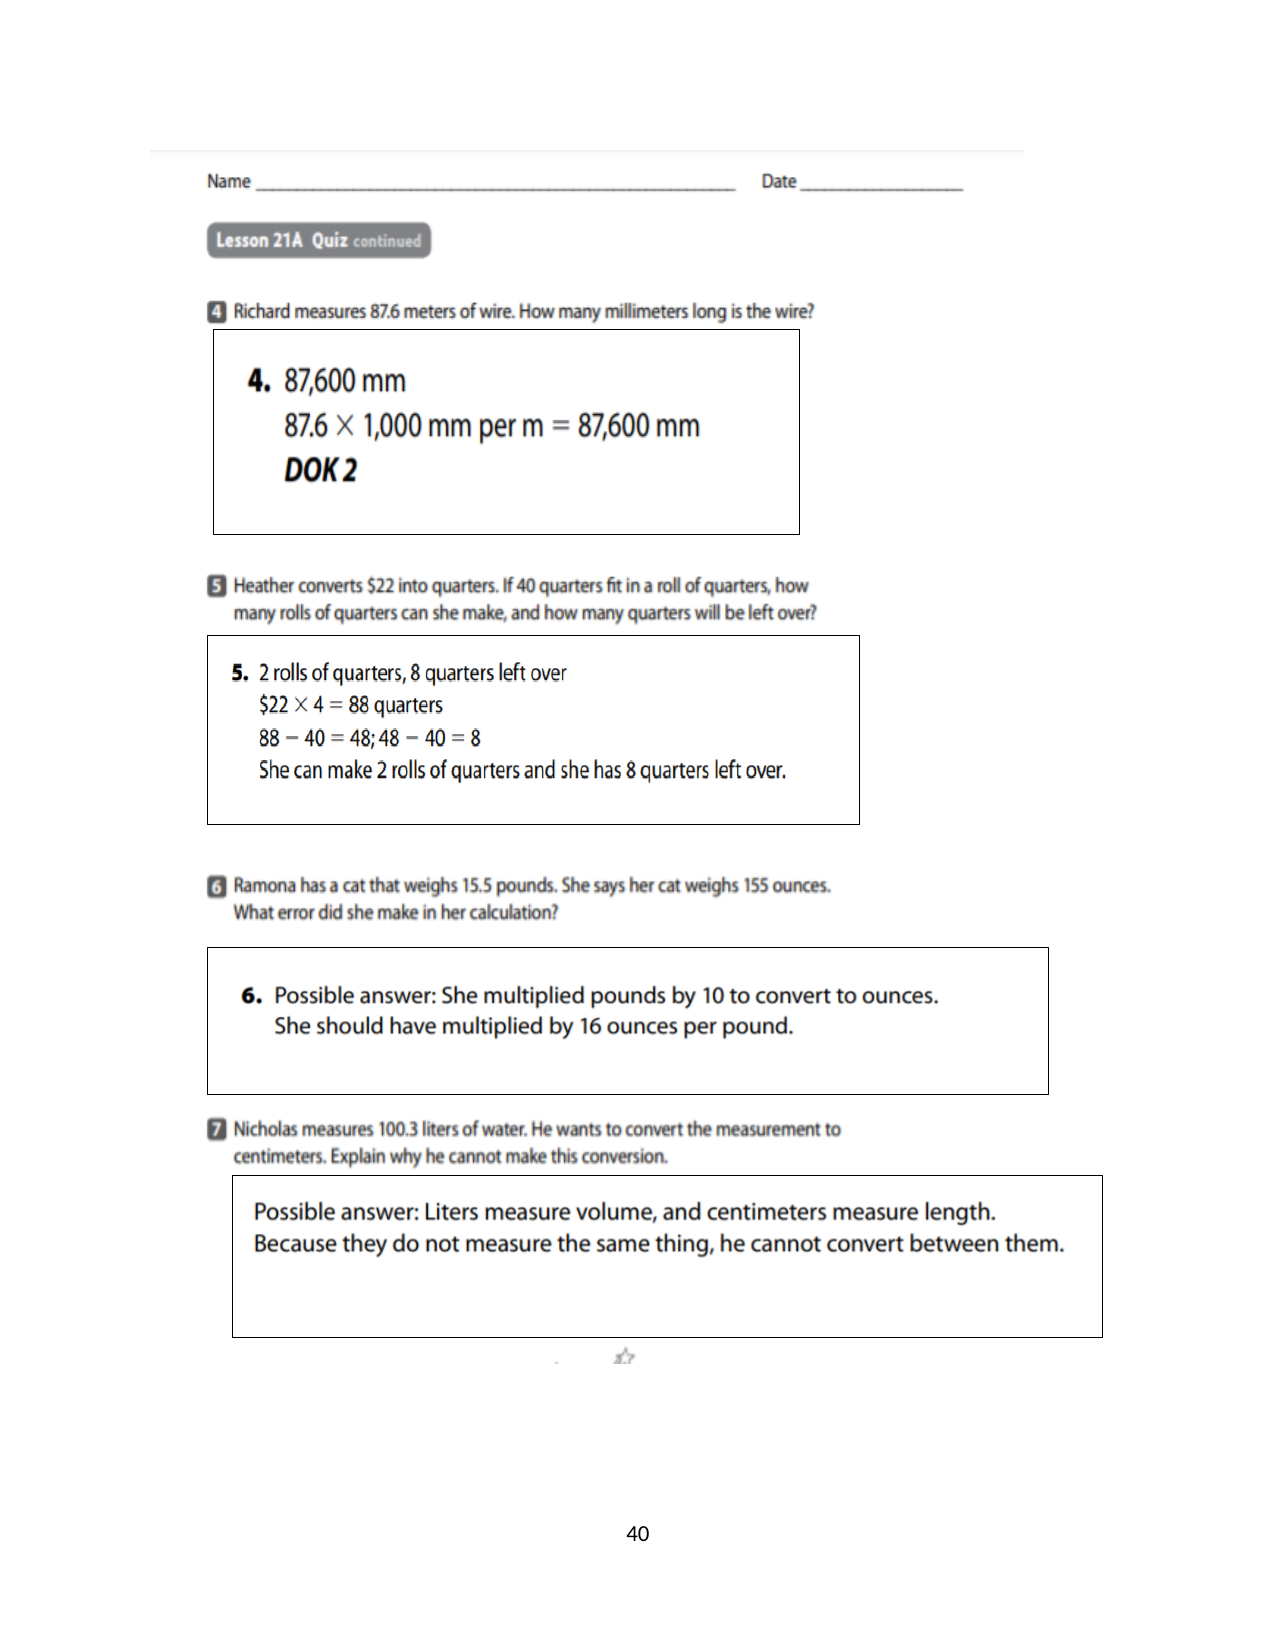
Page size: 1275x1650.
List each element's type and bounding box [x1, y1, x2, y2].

picture [222, 955, 1021, 1042]
picture [150, 150, 1025, 1364]
picture [247, 1183, 1087, 1259]
